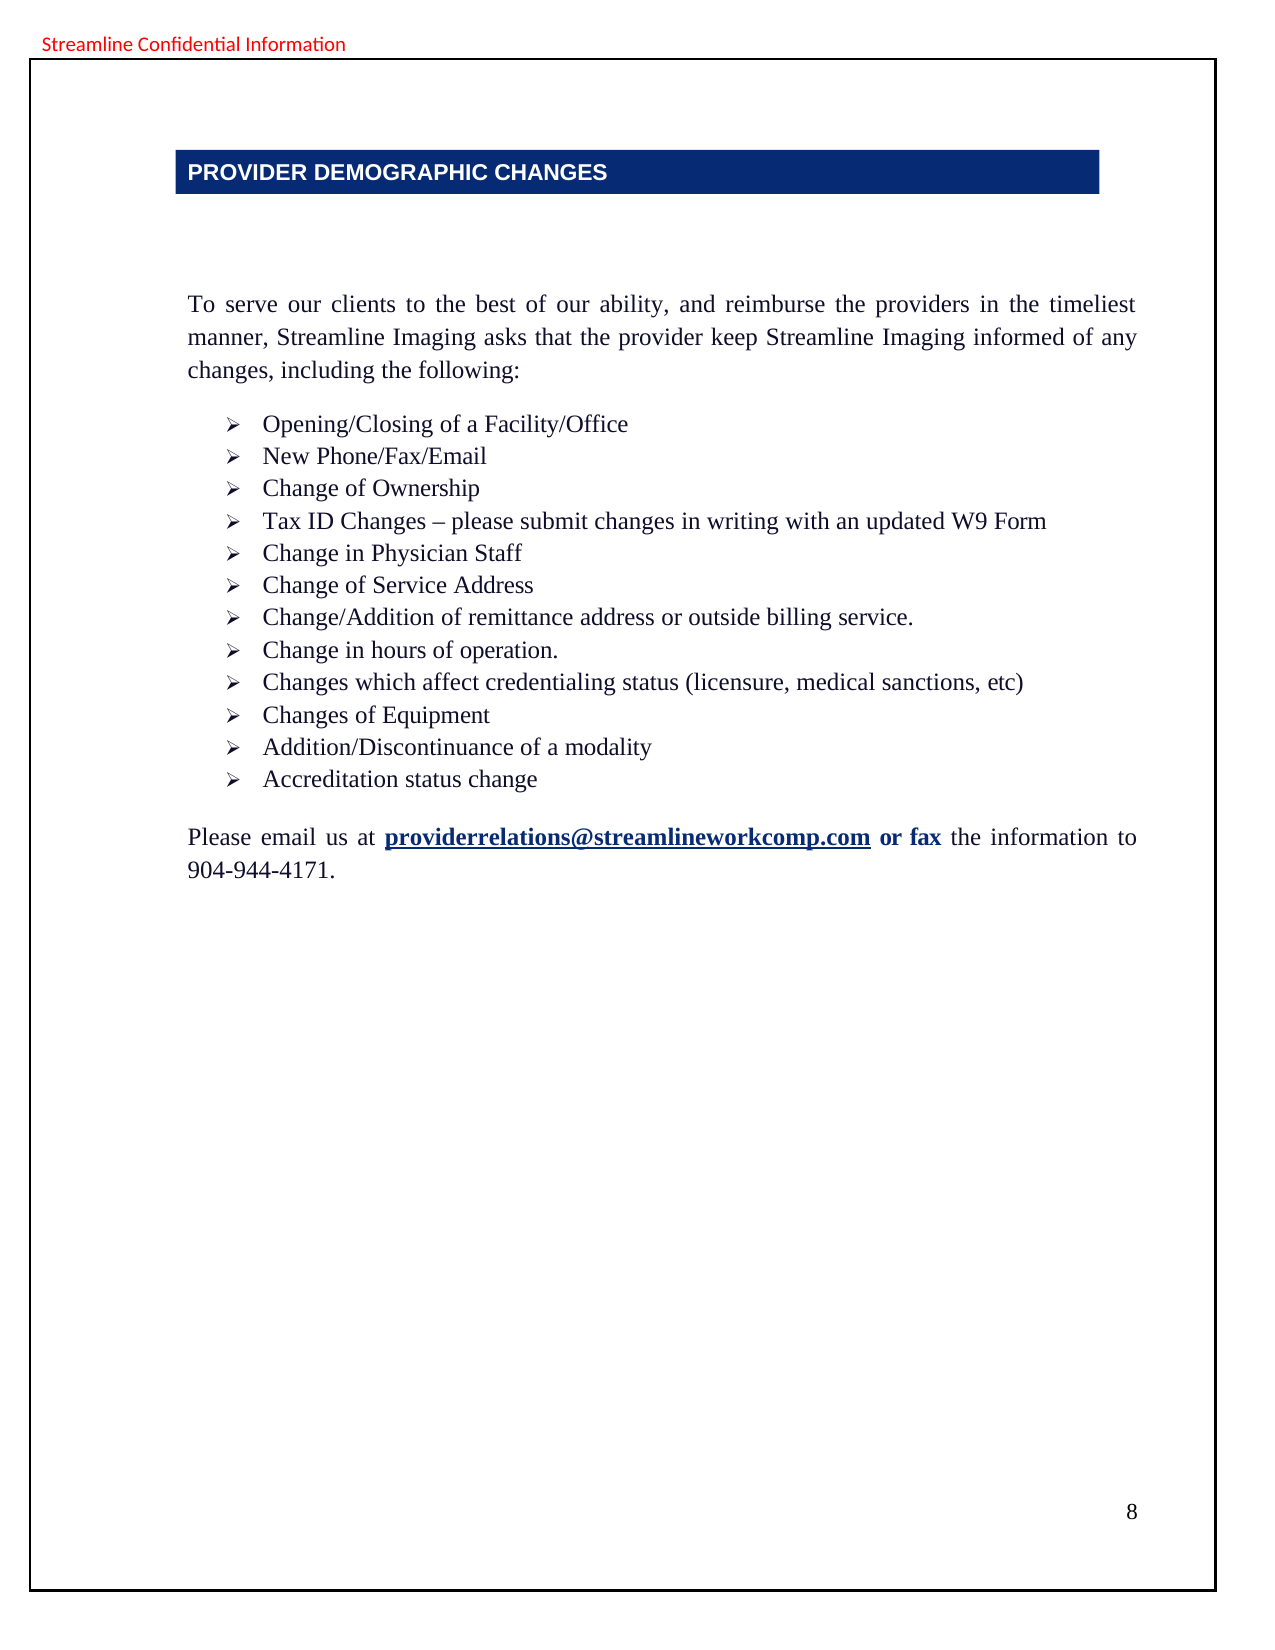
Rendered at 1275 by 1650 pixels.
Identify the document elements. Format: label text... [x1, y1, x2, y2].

list Change of Ownership [225, 473, 1137, 502]
text Please email us at providerrelations@streamlineworkcomp.com or fax the information to 904-944-4171. [187, 822, 1137, 884]
list Accreditation status change [225, 764, 1137, 793]
list Change of Service Address [225, 570, 1137, 599]
list Addition/Discontinuance of a modality [225, 732, 1137, 761]
list New Phone/Fax/Email [225, 441, 1137, 469]
list Change/Addition of remittance address or outside billing service. [225, 602, 1137, 631]
list Changes of Equipment [225, 700, 1137, 728]
list Changes which affect credentialing status (licensure, medical sanctions, etc) [225, 667, 1137, 696]
text To serve our clients to the best of our ability, and reimburse the providers in the timeliest manner, Streamline Imaging asks that the provider keep Streamline Imaging informed of any changes, including the following: [187, 289, 1137, 384]
list Change in hours of operation. [225, 635, 1137, 663]
list Change in Physician Staff [225, 538, 1137, 567]
list Opening/Closing of a Facility/Office [225, 409, 1137, 438]
list Tax ID Changes – please submit changes in writing with an updated W9 Form [225, 506, 1137, 534]
